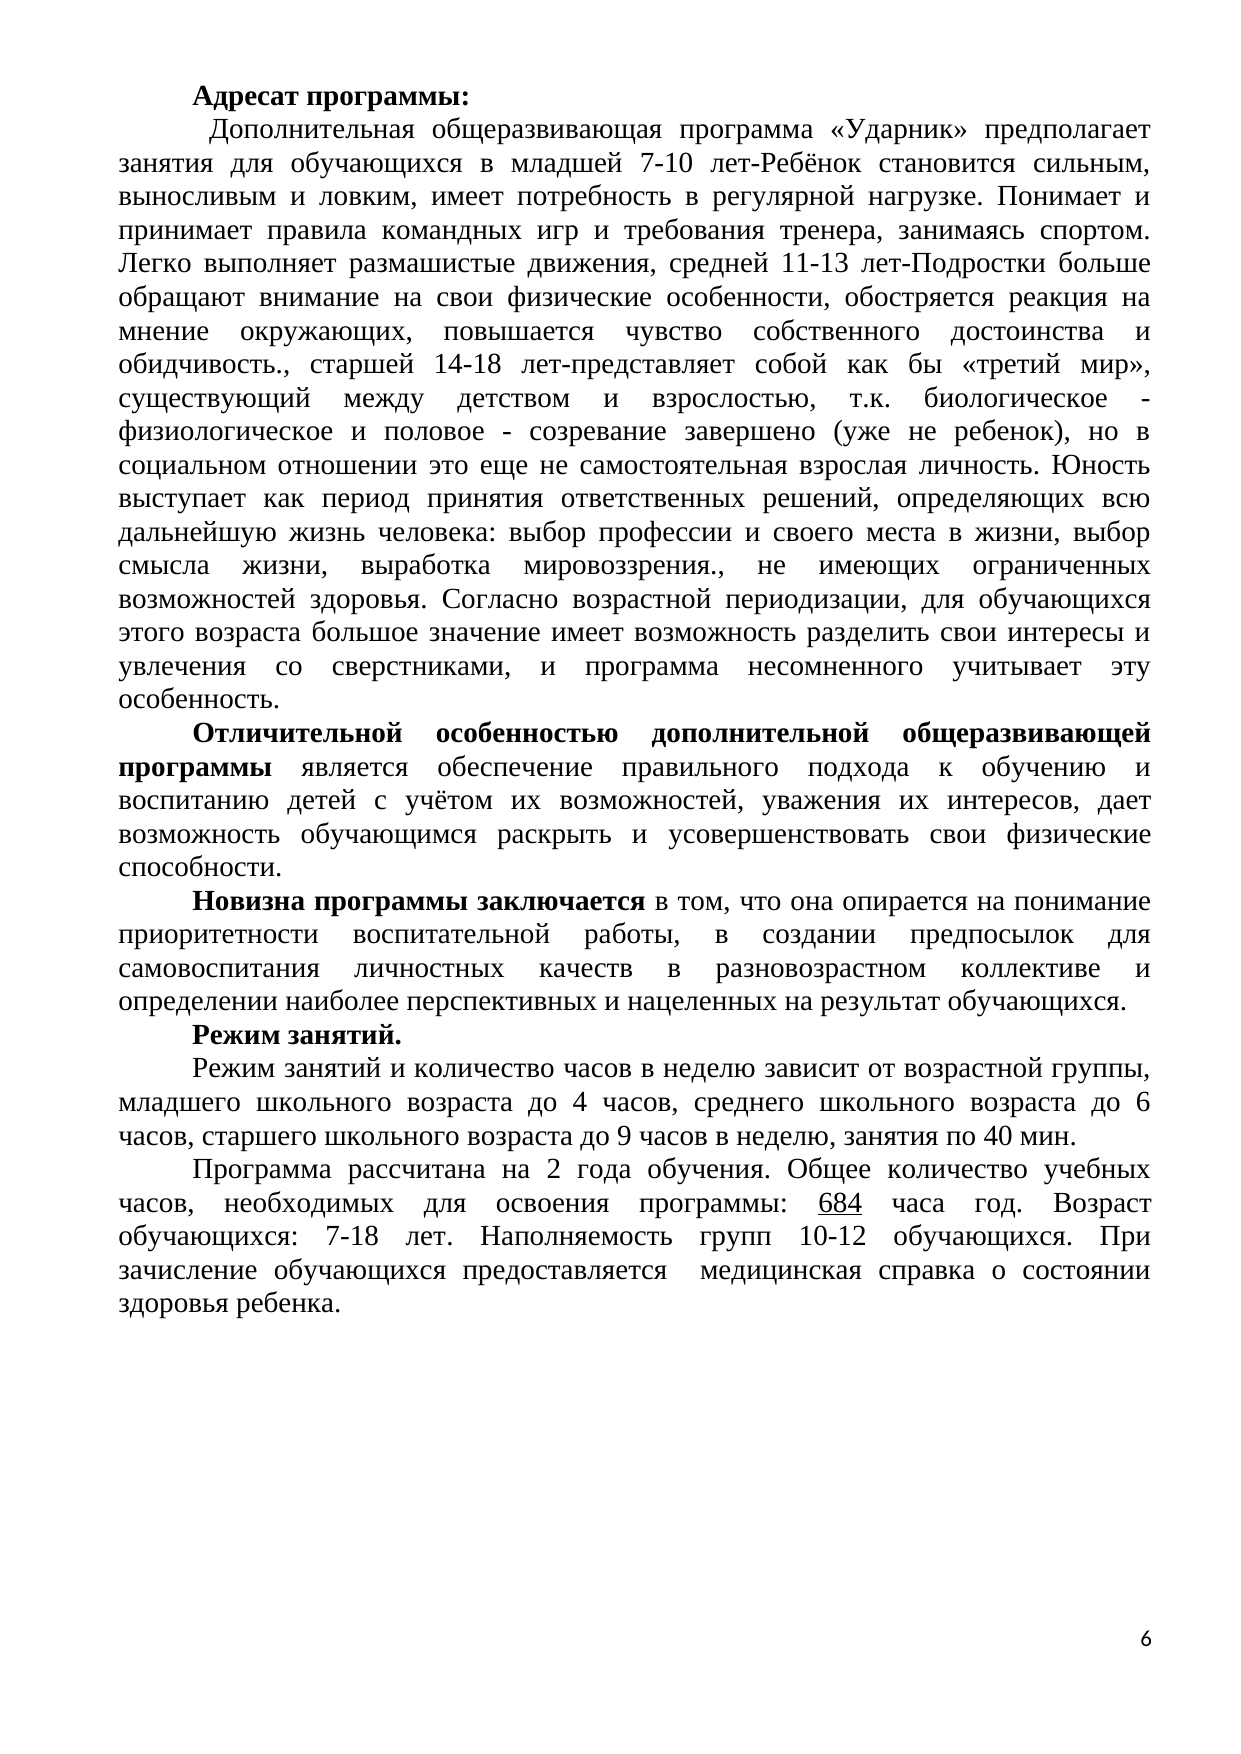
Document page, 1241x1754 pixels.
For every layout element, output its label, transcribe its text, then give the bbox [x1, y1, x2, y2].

text Программа рассчитана на 2 года обучения. Общее количество учебных часов, необходимых для освоения программы: 684 часа год. Возраст обучающихся: 7-18 лет. Наполняемость групп 10-12 обучающихся. При зачисление обучающихся предоставляется медицинская справка о состоянии здоровья ребенка. [118, 1151, 1152, 1319]
text Отличительной особенностью дополнительной общеразвивающей программы является обеспечение правильного подхода к обучению и воспитанию детей с учётом их возможностей, уважения их интересов, дает возможность обучающимся раскрыть и усовершенствовать свои физические способности. [118, 715, 1152, 883]
text Режим занятий. [118, 1017, 1152, 1051]
text Новизна программы заключается в том, что она опирается на понимание приоритетности воспитательной работы, в создании предпосылок для самовоспитания личностных качеств в разновозрастном коллективе и определении наиболее перспективных и нацеленных на результат обучающихся. [118, 883, 1152, 1017]
text Адресат программы: [118, 78, 1152, 111]
text Дополнительная общеразвивающая программа «Ударник» предполагает занятия для обучающихся в младшей 7-10 лет-Ребёнок становится сильным, выносливым и ловким, имеет потребность в регулярной нагрузке. Понимает и принимает правила командных игр и требования тренера, занимаясь спортом. Легко выполняет размашистые движения, средней 11-13 лет-Подростки больше обращают внимание на свои физические особенности, обостряется реакция на мнение окружающих, повышается чувство собственного достоинства и обидчивость., старшей 14-18 лет-представляет собой как бы «третий мир», существующий между детством и взрослостью, т.к. биологическое - физиологическое и половое - созревание завершено (уже не ребенок), но в социальном отношении это еще не самостоятельная взрослая личность. Юность выступает как период принятия ответственных решений, определяющих всю дальнейшую жизнь человека: выбор профессии и своего места в жизни, выбор смысла жизни, выработка мировоззрения., не имеющих ограниченных возможностей здоровья. Согласно возрастной периодизации, для обучающихся этого возраста большое значение имеет возможность разделить свои интересы и увлечения со сверстниками, и программа несомненного учитывает эту особенность. [118, 111, 1152, 715]
text Режим занятий и количество часов в неделю зависит от возрастной группы, младшего школьного возраста до 4 часов, среднего школьного возраста до 6 часов, старшего школьного возраста до 9 часов в неделю, занятия по 40 мин. [118, 1051, 1152, 1151]
